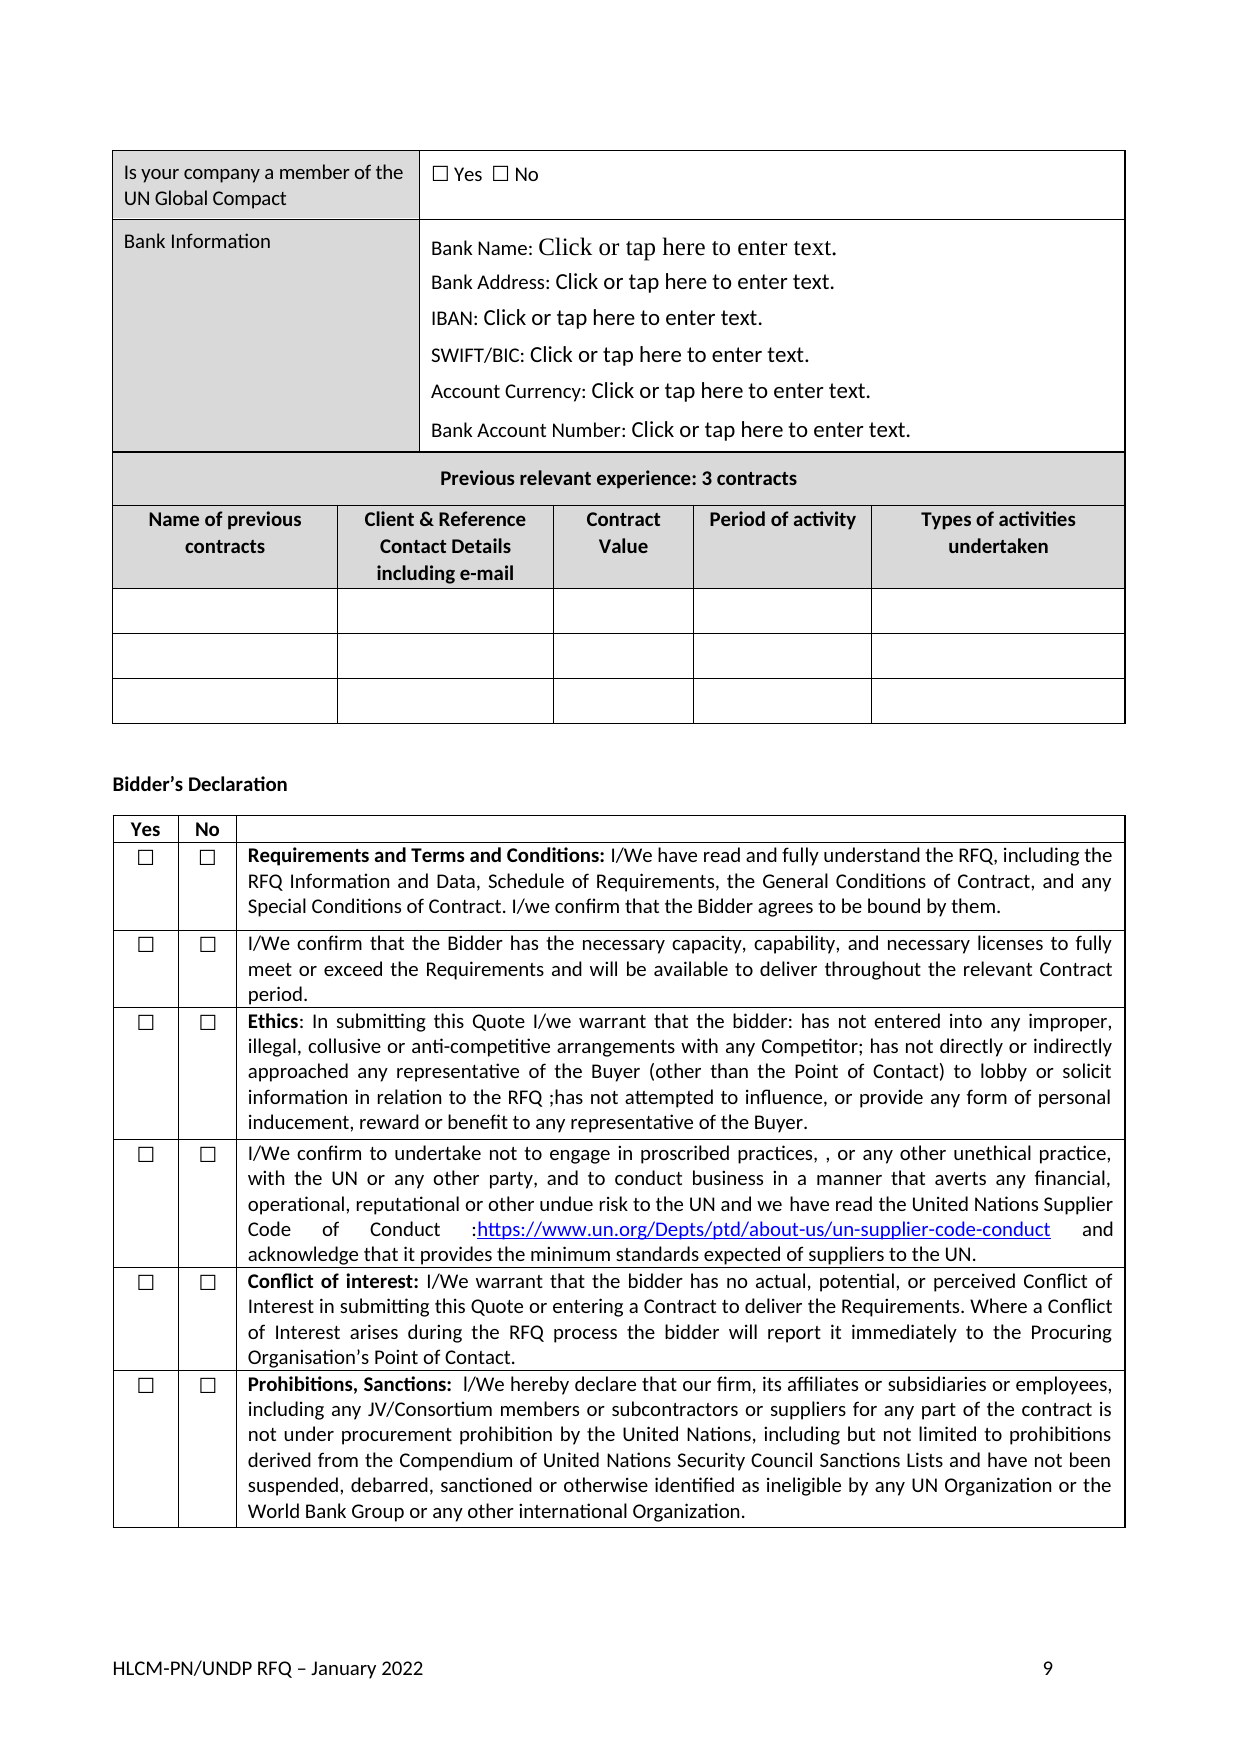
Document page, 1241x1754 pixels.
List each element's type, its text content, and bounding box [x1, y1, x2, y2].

table_cell Bank Information [113, 220, 419, 451]
table_cell [113, 589, 337, 633]
table_cell [554, 589, 693, 633]
table_cell Conflict of interest: I/We warrant that the bidder has no actual, potential, or perceived Conflict of Interest in submitting this Quote or entering a Contract to deliver the Requirements. Where a Conflict of Interest arises during the RFQ process the bidder will report it immediately to the Procuring Organisation’s Point of Contact. [237, 1268, 1124, 1370]
table_cell Client & Reference Contact Details including e-mail [338, 506, 553, 588]
table_cell I/We confirm that the Bidder has the necessary capacity, capability, and necessary licenses to fully meet or exceed the Requirements and will be available to deliver throughout the relevant Contract period. [237, 931, 1124, 1007]
table_cell [113, 634, 337, 678]
table_header [237, 816, 1124, 842]
table_cell [872, 589, 1124, 633]
table_cell [338, 634, 553, 678]
table_cell I/We confirm to undertake not to engage in proscribed practices, , or any other unethical practice, with the UN or any other party, and to conduct business in a manner that averts any financial, operational, reputational or other undue risk to the UN and we have read the United Nations Supplier Code of Conduct :https://www.un.org/Depts/ptd/about-us/un-supplier-code-conduct and acknowledge that it provides the minimum standards expected of suppliers to the UN. [237, 1140, 1124, 1267]
table_cell Yes No [420, 151, 1124, 218]
table_cell Contract Value [554, 506, 693, 588]
table_cell [694, 589, 871, 633]
table_cell Period of activity [694, 506, 871, 588]
table_cell [694, 634, 871, 678]
table_cell Is your company a member of the UN Global Compact [113, 151, 419, 218]
table_header Yes [114, 816, 178, 842]
table_cell Name of previous contracts [113, 506, 337, 588]
table_cell [872, 634, 1124, 678]
table_cell Bank Name: Bank Address: IBAN: SWIFT/BIC: Account Currency: Bank Account Number: [420, 220, 1124, 451]
table_cell Ethics: In submitting this Quote I/we warrant that the bidder: has not entered into any improper, illegal, collusive or anti-competitive arrangements with any Competitor; has not directly or indirectly approached any representative of the Buyer (other than the Point of Contact) to lobby or solicit information in relation to the RFQ ;has not attempted to influence, or provide any form of personal inducement, reward or benefit to any representative of the Buyer. [237, 1008, 1124, 1139]
table_cell [338, 679, 553, 723]
table_cell Previous relevant experience: 3 contracts [113, 453, 1124, 505]
table_cell [554, 679, 693, 723]
table_cell Types of activities undertaken [872, 506, 1124, 588]
table_cell Requirements and Terms and Conditions: I/We have read and fully understand the RFQ, including the RFQ Information and Data, Schedule of Requirements, the General Conditions of Contract, and any Special Conditions of Contract. I/we confirm that the Bidder agrees to be bound by them. [237, 843, 1124, 929]
table_cell Prohibitions, Sanctions: l/We hereby declare that our firm, its affiliates or subsidiaries or employees, including any JV/Consortium members or subcontractors or suppliers for any part of the contract is not under procurement prohibition by the United Nations, including but not limited to prohibitions derived from the Compendium of United Nations Security Council Sanctions Lists and have not been suspended, debarred, sanctioned or otherwise identified as ineligible by any UN Organization or the World Bank Group or any other international Organization. [237, 1371, 1124, 1527]
table_cell [694, 679, 871, 723]
table_cell [338, 589, 553, 633]
table_header No [179, 816, 236, 842]
table_cell [872, 679, 1124, 723]
text Bidder’s Declaration [112, 771, 1128, 796]
table_cell [554, 634, 693, 678]
table_cell [113, 679, 337, 723]
